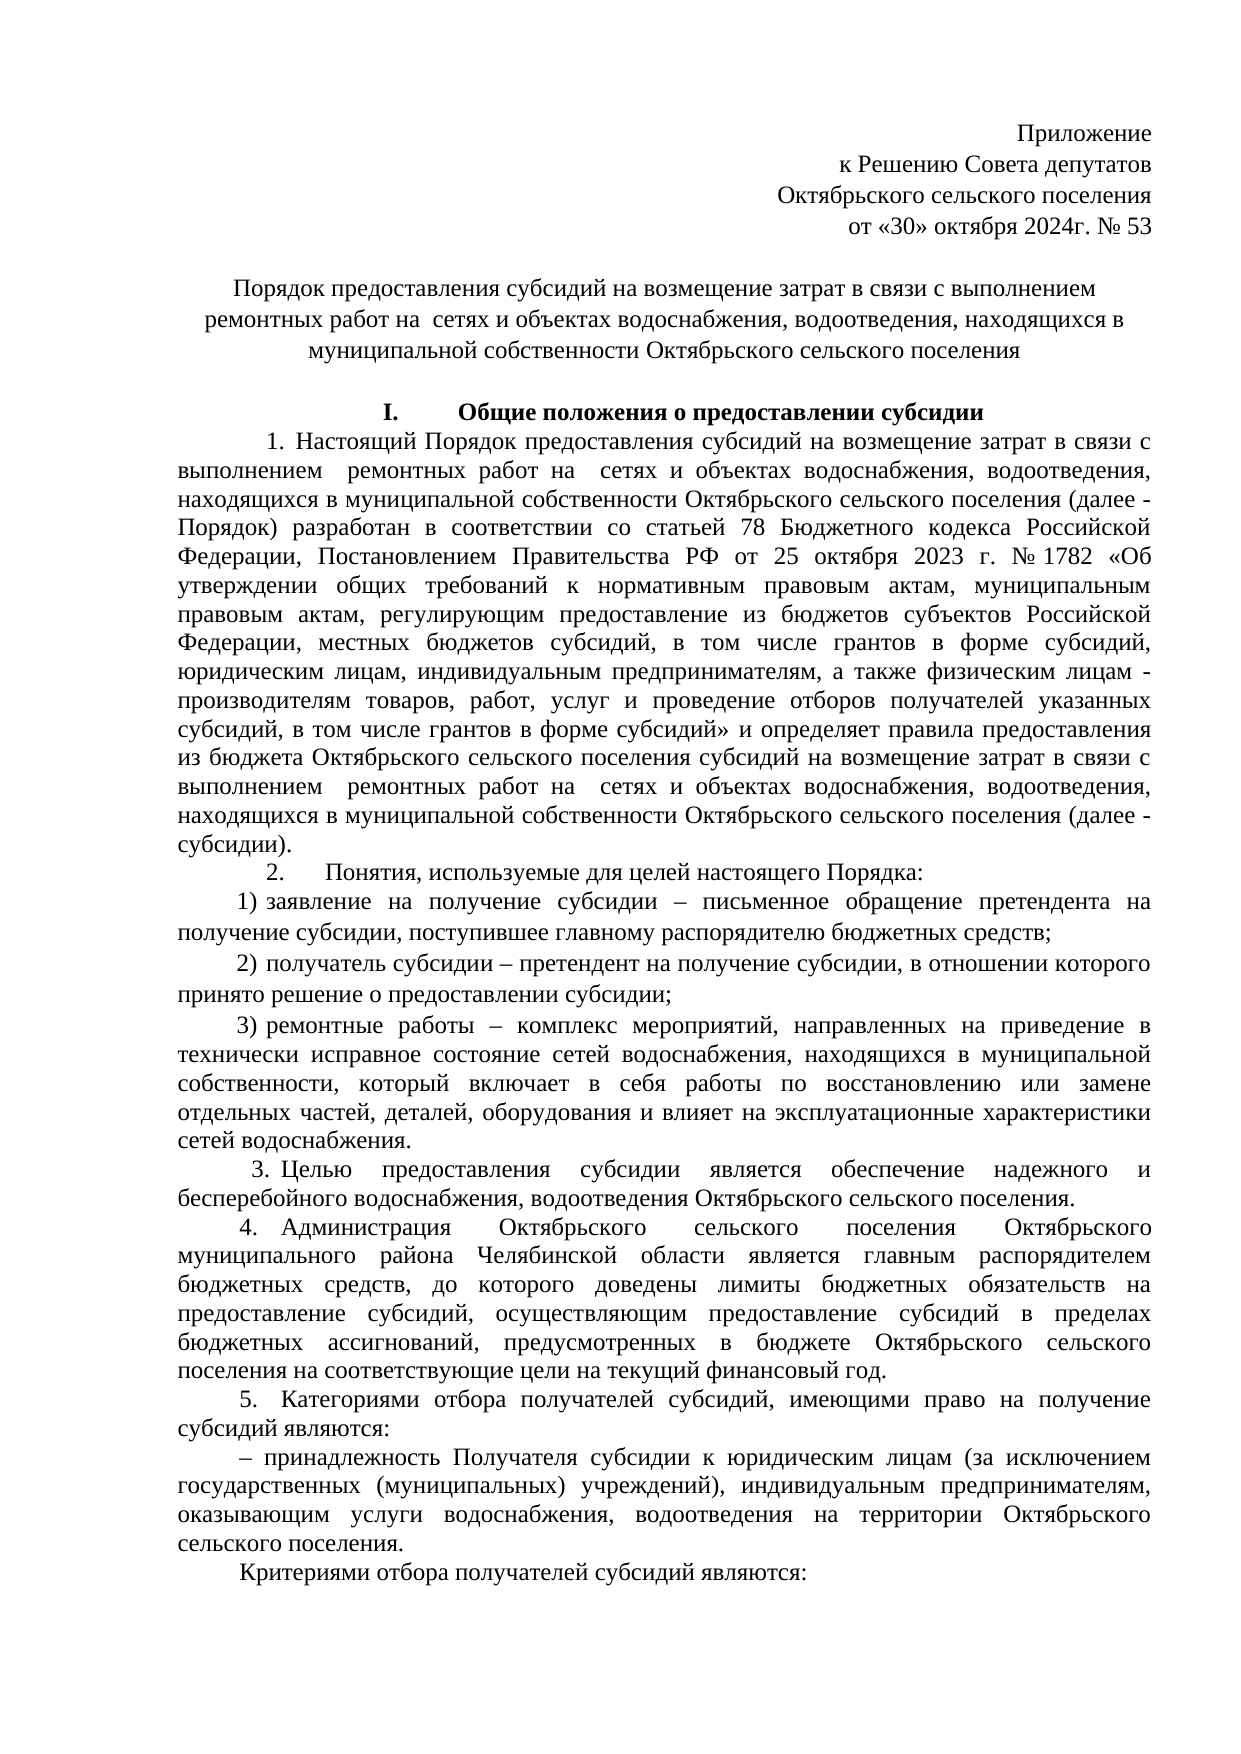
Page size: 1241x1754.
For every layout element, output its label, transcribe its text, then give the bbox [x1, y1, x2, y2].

list Общие положения о предоставлении субсидии [215, 397, 1152, 426]
text Октябрьского сельского поселения [177, 180, 1152, 209]
text Порядок предоставления субсидий на возмещение затрат в связи с выполнением ремонтных работ на сетях и объектах водоснабжения, водоотведения, находящихся в муниципальной собственности Октябрьского сельского поселения [177, 273, 1152, 364]
text от «30» октября 2024г. № 53 [177, 211, 1152, 240]
text – принадлежность Получателя субсидии к юридическим лицам (за исключением государственных (муниципальных) учреждений), индивидуальным предпринимателям, оказывающим услуги водоснабжения, водоотведения на территории Октябрьского сельского поселения. [177, 1442, 1152, 1557]
list ремонтные работы – комплекс мероприятий, направленных на приведение в технически исправное состояние сетей водоснабжения, находящихся в муниципальной собственности, который включает в себя работы по восстановлению или замене отдельных частей, деталей, оборудования и влияет на эксплуатационные характеристики сетей водоснабжения. [177, 1010, 1152, 1154]
list Целью предоставления субсидии является обеспечение надежного и бесперебойного водоснабжения, водоотведения Октябрьского сельского поселения. [177, 1154, 1152, 1212]
list получатель субсидии – претендент на получение субсидии, в отношении которого принято решение о предоставлении субсидии; [177, 948, 1152, 1008]
list Настоящий Порядок предоставления субсидий на возмещение затрат в связи с выполнением ремонтных работ на сетях и объектах водоснабжения, водоотведения, находящихся в муниципальной собственности Октябрьского сельского поселения (далее - Порядок) разработан в соответствии со статьей 78 Бюджетного кодекса Российской Федерации, Постановлением Правительства РФ от 25 октября 2023 г. № 1782 «Об утверждении общих требований к нормативным правовым актам, муниципальным правовым актам, регулирующим предоставление из бюджетов субъектов Российской Федерации, местных бюджетов субсидий, в том числе грантов в форме субсидий, юридическим лицам, индивидуальным предпринимателям, а также физическим лицам - производителям товаров, работ, услуг и проведение отборов получателей указанных субсидий, в том числе грантов в форме субсидий» и определяет правила предоставления из бюджета Октябрьского сельского поселения субсидий на возмещение затрат в связи с выполнением ремонтных работ на сетях и объектах водоснабжения, водоотведения, находящихся в муниципальной собственности Октябрьского сельского поселения (далее - субсидии). [177, 426, 1152, 570]
text Критериями отбора получателей субсидий являются: [177, 1557, 1152, 1585]
text к Решению Совета депутатов [177, 149, 1152, 178]
list заявление на получение субсидии – письменное обращение претендента на получение субсидии, поступившее главному распорядителю бюджетных средств; [177, 886, 1152, 946]
list Настоящий Порядок предоставления субсидий на возмещение затрат в связи с выполнением ремонтных работ на сетях и объектах водоснабжения, водоотведения, находящихся в муниципальной собственности Октябрьского сельского поселения (далее - Порядок) разработан в соответствии со статьей 78 Бюджетного кодекса Российской Федерации, Постановлением Правительства РФ от 25 октября 2023 г. № 1782 «Об утверждении общих требований к нормативным правовым актам, муниципальным правовым актам, регулирующим предоставление из бюджетов субъектов Российской Федерации, местных бюджетов субсидий, в том числе грантов в форме субсидий, юридическим лицам, индивидуальным предпринимателям, а также физическим лицам - производителям товаров, работ, услуг и проведение отборов получателей указанных субсидий, в том числе грантов в форме субсидий» и определяет правила предоставления из бюджета Октябрьского сельского поселения субсидий на возмещение затрат в связи с выполнением ремонтных работ на сетях и объектах водоснабжения, водоотведения, находящихся в муниципальной собственности Октябрьского сельского поселения (далее - субсидии). [177, 714, 1152, 857]
list Категориями отбора получателей субсидий, имеющими право на получение субсидий являются: [177, 1384, 1152, 1442]
list Администрация Октябрьского сельского поселения Октябрьского муниципального района Челябинской области является главным распорядителем бюджетных средств, до которого доведены лимиты бюджетных обязательств на предоставление субсидий, осуществляющим предоставление субсидий в пределах бюджетных ассигнований, предусмотренных в бюджете Октябрьского сельского поселения на соответствующие цели на текущий финансовый год. [177, 1212, 1152, 1384]
text Приложение [177, 118, 1152, 147]
list Понятия, используемые для целей настоящего Порядка: [177, 857, 1152, 886]
